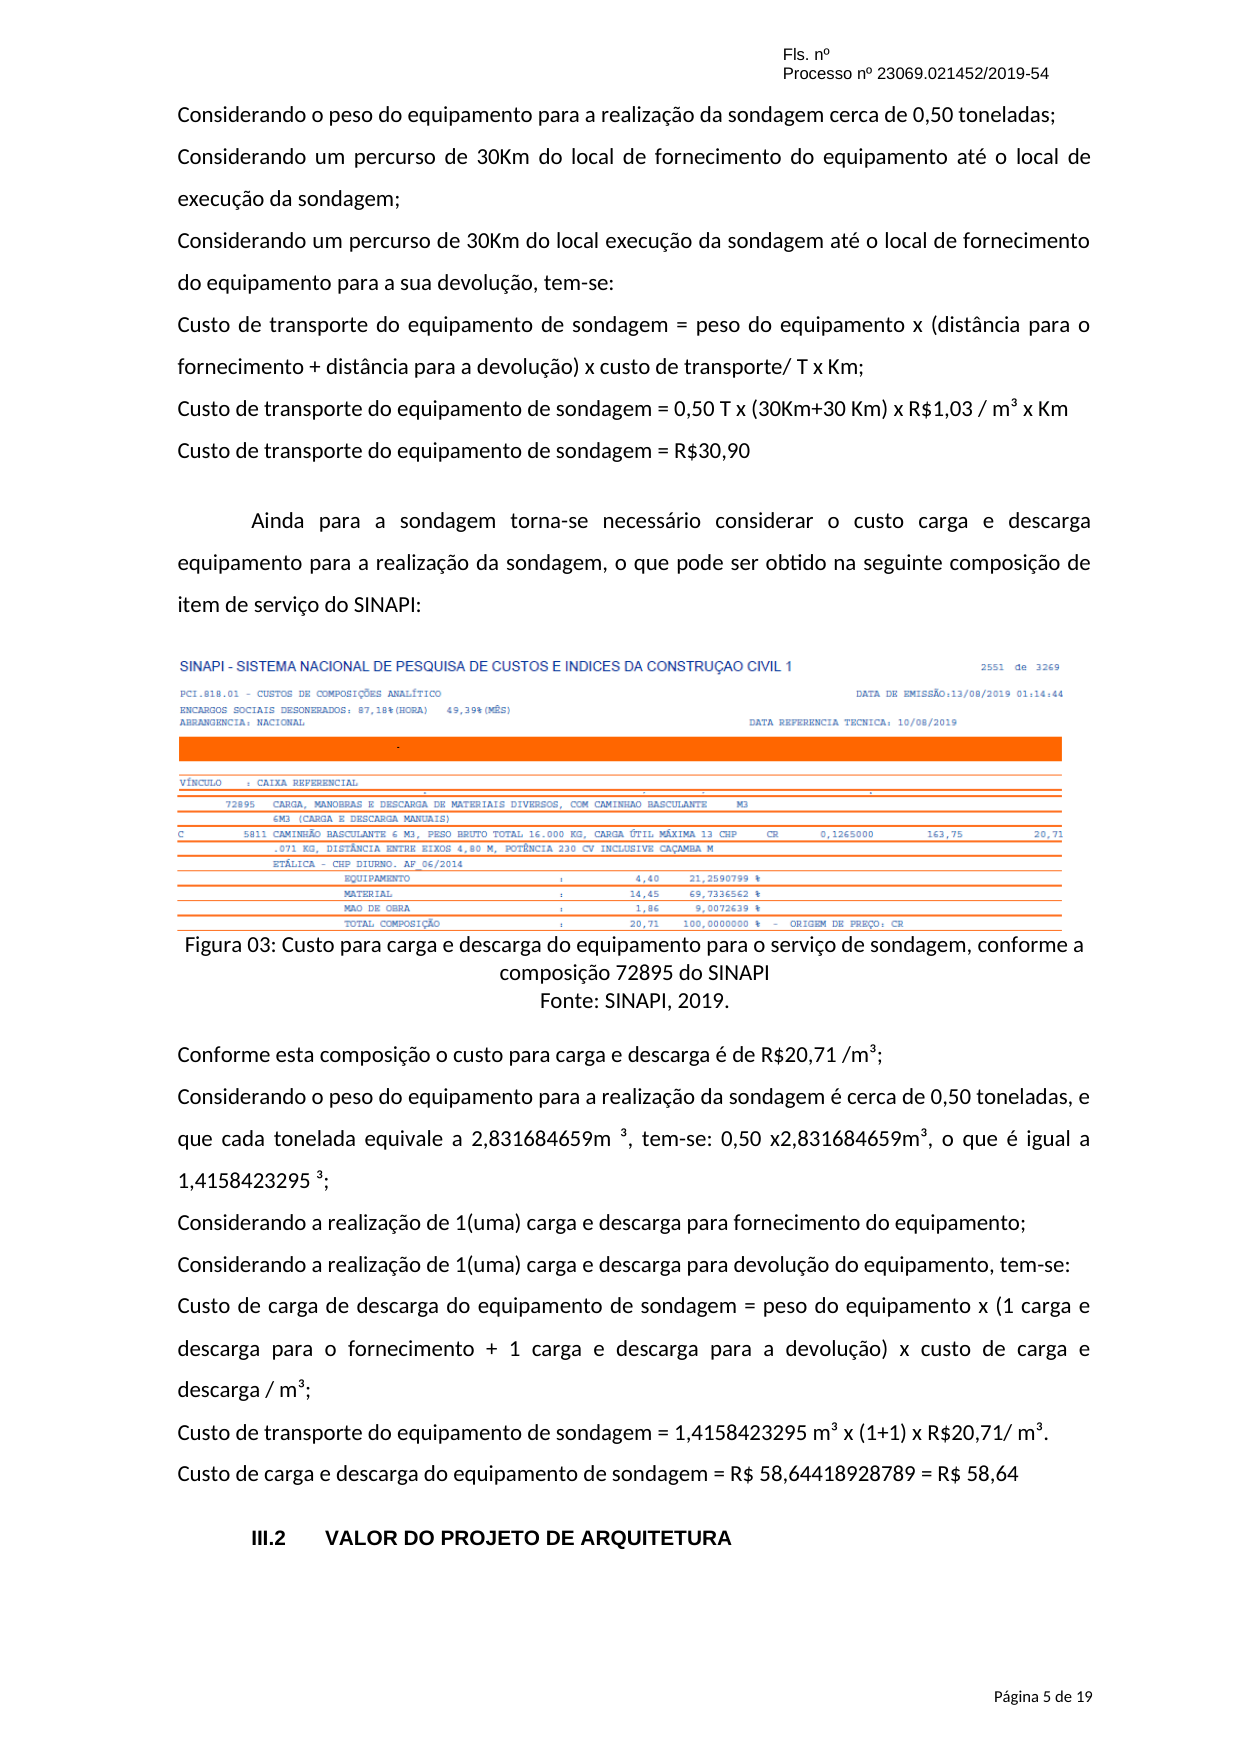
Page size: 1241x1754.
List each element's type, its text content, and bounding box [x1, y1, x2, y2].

text III.2 VALOR DO PROJETO DE ARQUITETURA [177, 1526, 1092, 1549]
